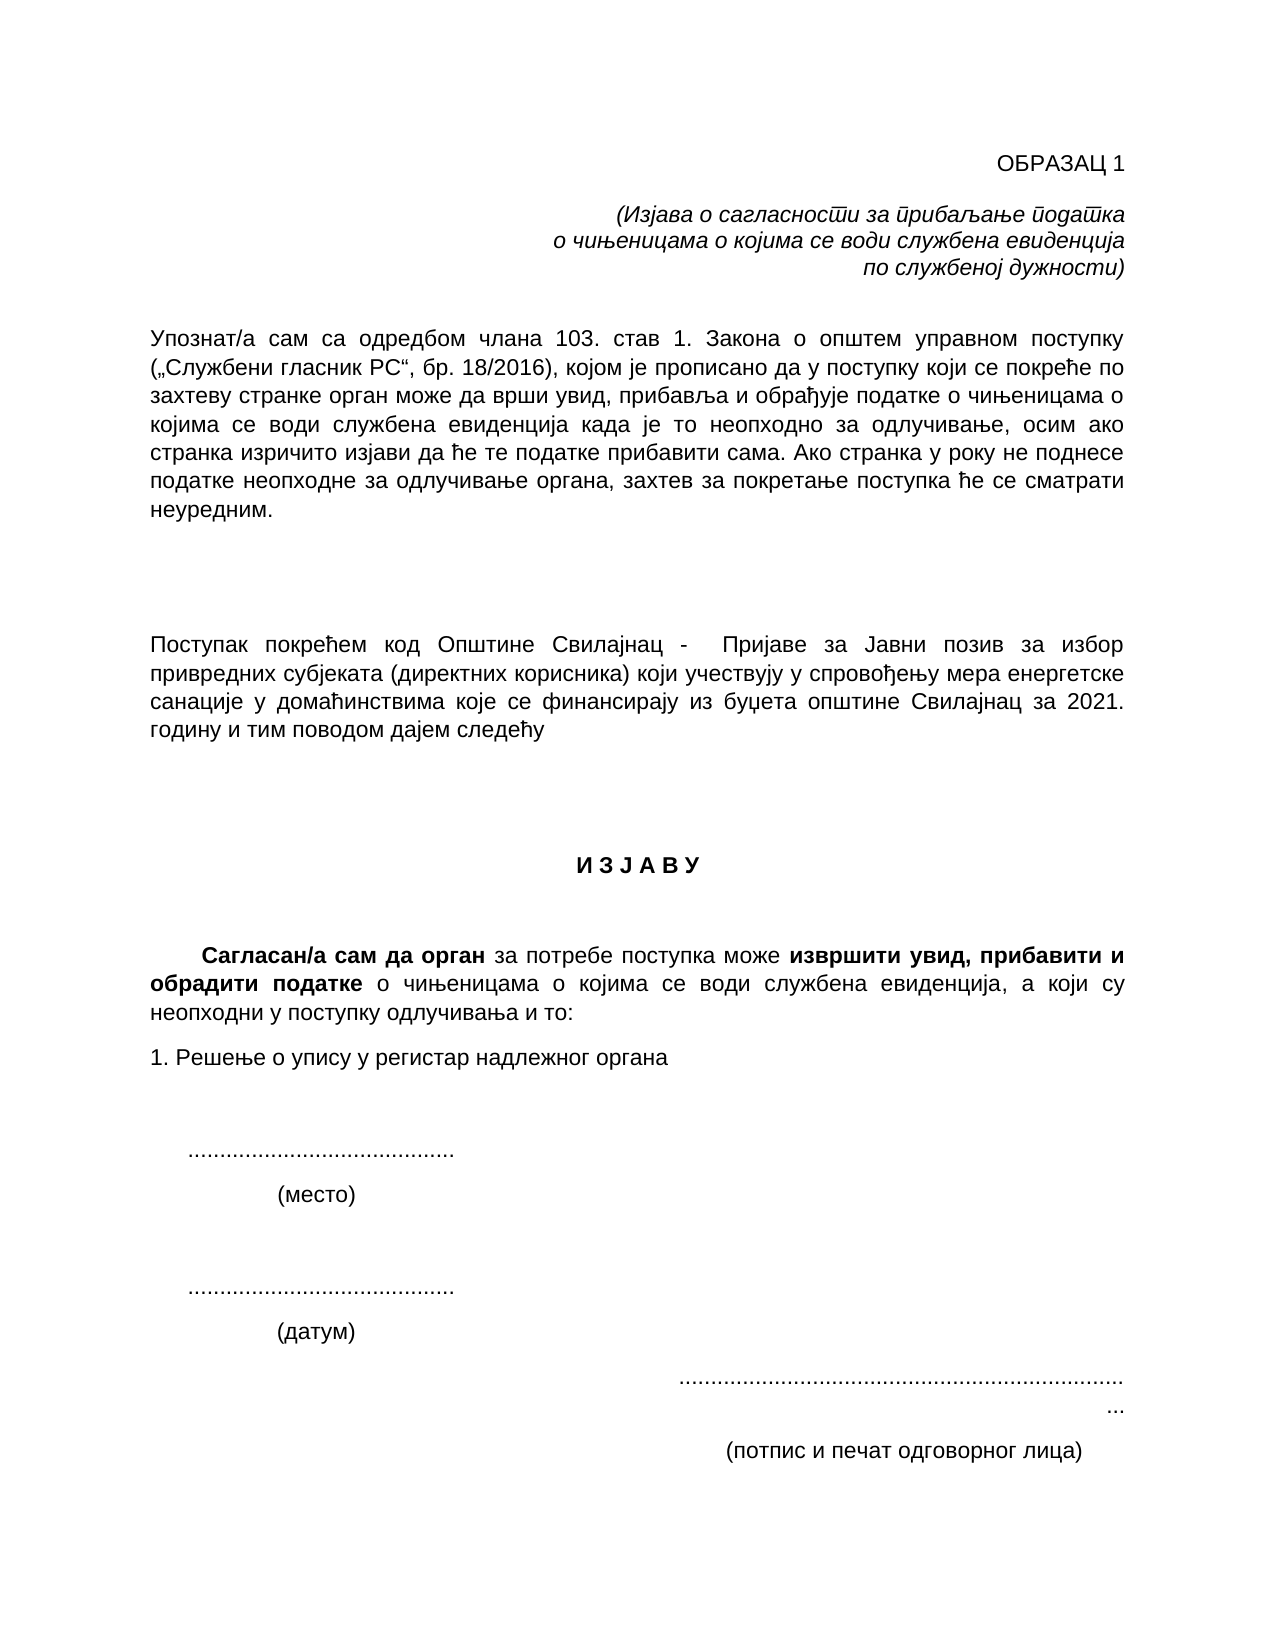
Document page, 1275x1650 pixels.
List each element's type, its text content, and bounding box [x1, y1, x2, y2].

text Сагласaн/а сам да орган за потребе поступка може извршити увид, прибавити и обрадити податке о чињеницама о којима се води службена евиденција, а који су неопходни у поступку одлучивања и то: [150, 942, 1125, 1025]
text .......................................... [187, 1273, 1125, 1299]
text Упознат/а сам са одредбом члана 103. став 1. Закона о општем управном поступку („Службени гласник РС“, бр. 18/2016), којом је прописано да у поступку који се покреће по захтеву странке орган може да врши увид, прибавља и обрађује податке о чињеницама о којима се води службена евиденција када је то неопходно за одлучивање, осим ако странка изричито изјави да ће те податке прибавити сама. Ако странка у року не поднесе податке неопходне за одлучивање органа, захтев за покретање поступка ће се сматрати неуредним. [150, 325, 1125, 522]
text (потпис и печат одговорног лица) [187, 1437, 1125, 1463]
text ОБРАЗАЦ 1 [150, 150, 1125, 176]
text Поступак покрећем код Општине Свилајнац - Пријаве за Јавни позив за избор привредних субјеката (директних корисника) који учествују у спровођењу мера енергетске санације у домаћинствима које се финансирају из буџета општине Свилајнац за 2021. годину и тим поводом дајем следећу [150, 631, 1125, 743]
text по службеној дужности) [150, 254, 1125, 280]
text (Изјава о сагласности за прибаљање податка [150, 201, 1125, 227]
text (датум) [187, 1318, 1125, 1344]
text И З Ј А В У [150, 852, 1125, 878]
text 1. Решење о упису у регистар надлежног органа [150, 1044, 1125, 1070]
text ......................................................................... [187, 1363, 1125, 1418]
text (место) [150, 1181, 1125, 1207]
text .......................................... [187, 1136, 1125, 1162]
text о чињеницама о којима се води службена евиденција [150, 227, 1125, 254]
